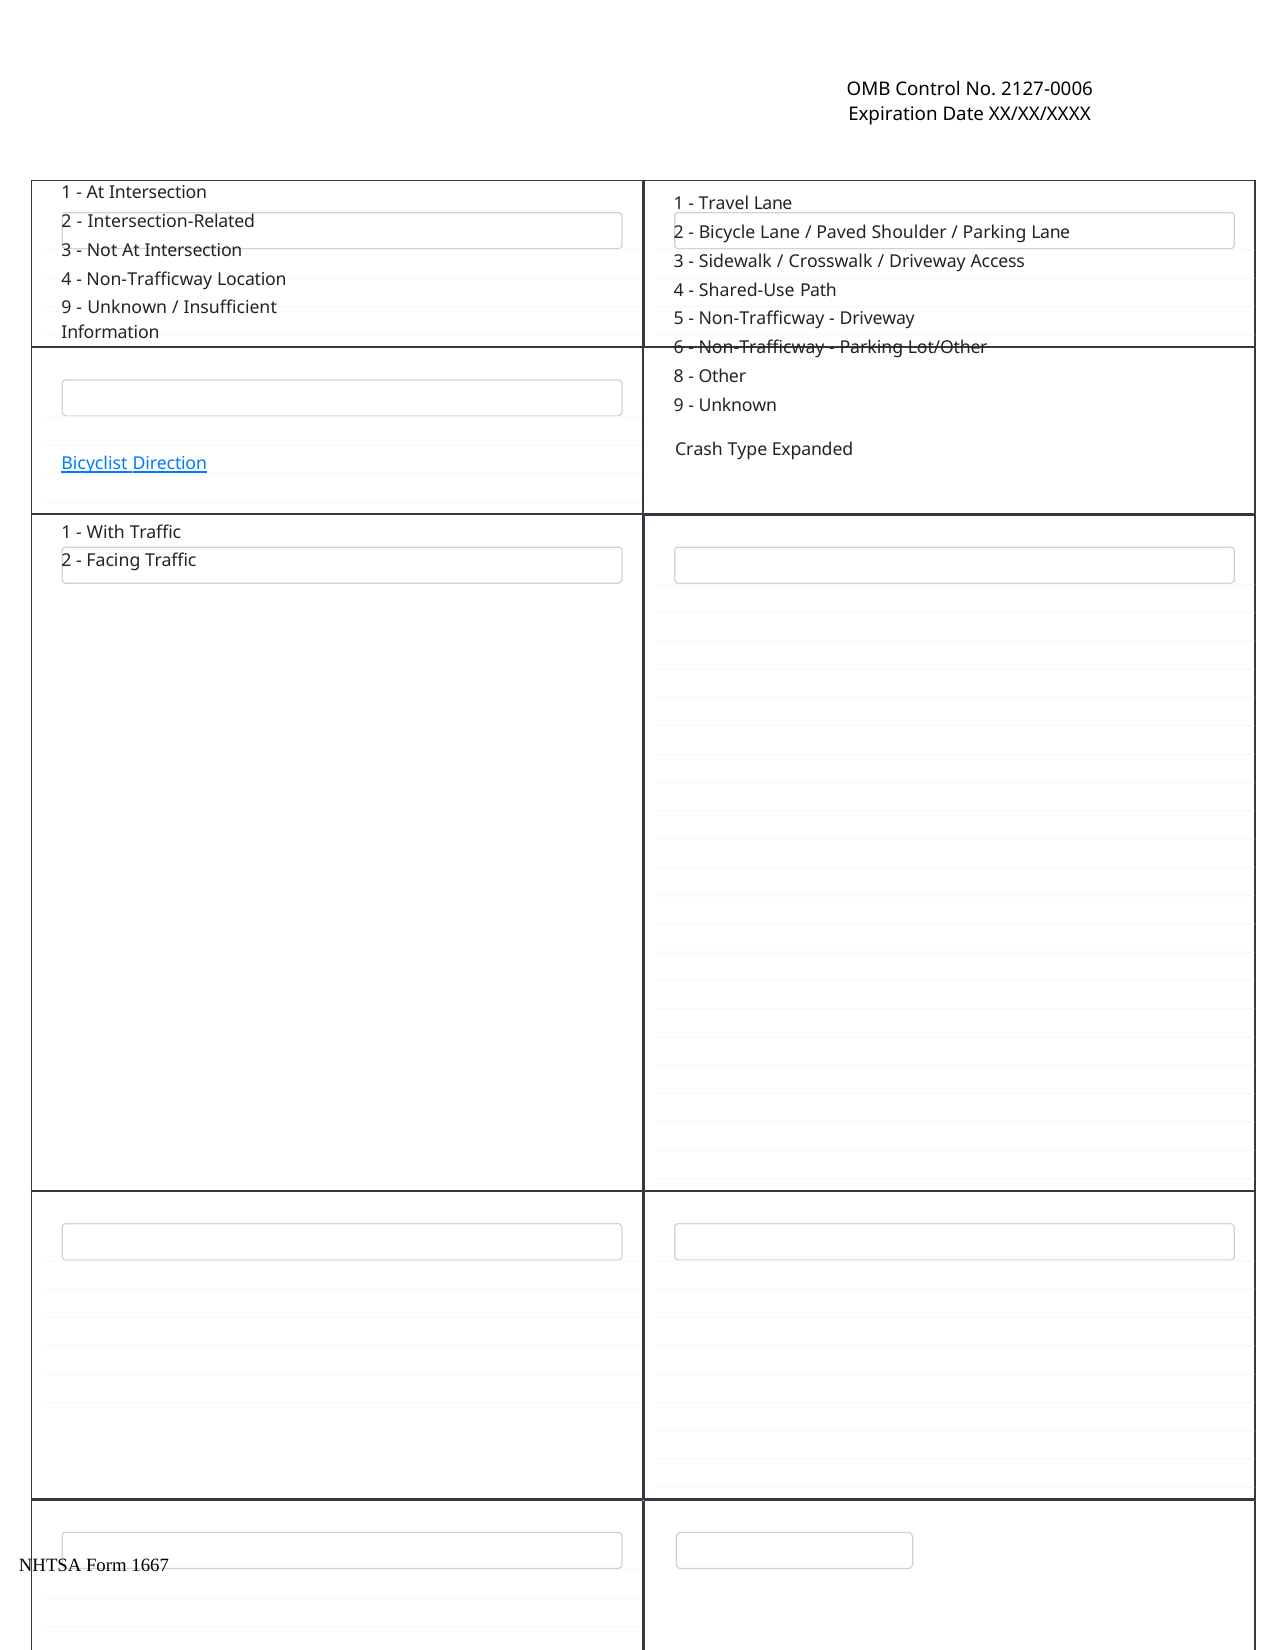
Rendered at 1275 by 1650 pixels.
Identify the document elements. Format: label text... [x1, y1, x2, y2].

text 9 - Unknown / Insufficient Information [61, 295, 369, 343]
text 4 - Non-Trafficway Location [61, 266, 369, 290]
text 2 - Intersection-Related [61, 208, 369, 232]
text 3 - Not At Intersection [61, 237, 369, 261]
list - Sidewalk / Crosswalk / Driveway Access [673, 248, 1267, 272]
list - Non-Trafficway - Parking Lot/Other [673, 335, 1267, 359]
list - Facing Traffic [61, 548, 1267, 572]
text 1 - At Intersection [61, 179, 369, 204]
text Crash Type Expanded [675, 437, 1267, 461]
list - With Traffic [61, 519, 1267, 543]
list - Non-Trafficway - Driveway [673, 306, 1267, 330]
list - Travel Lane [673, 190, 1267, 214]
text Bicyclist Direction [61, 451, 369, 475]
list - Shared-Use Path [673, 277, 1267, 301]
list - Unknown [673, 392, 1267, 417]
list - Bicycle Lane / Paved Shoulder / Parking Lane [673, 219, 1267, 243]
list - Other [673, 364, 1267, 388]
